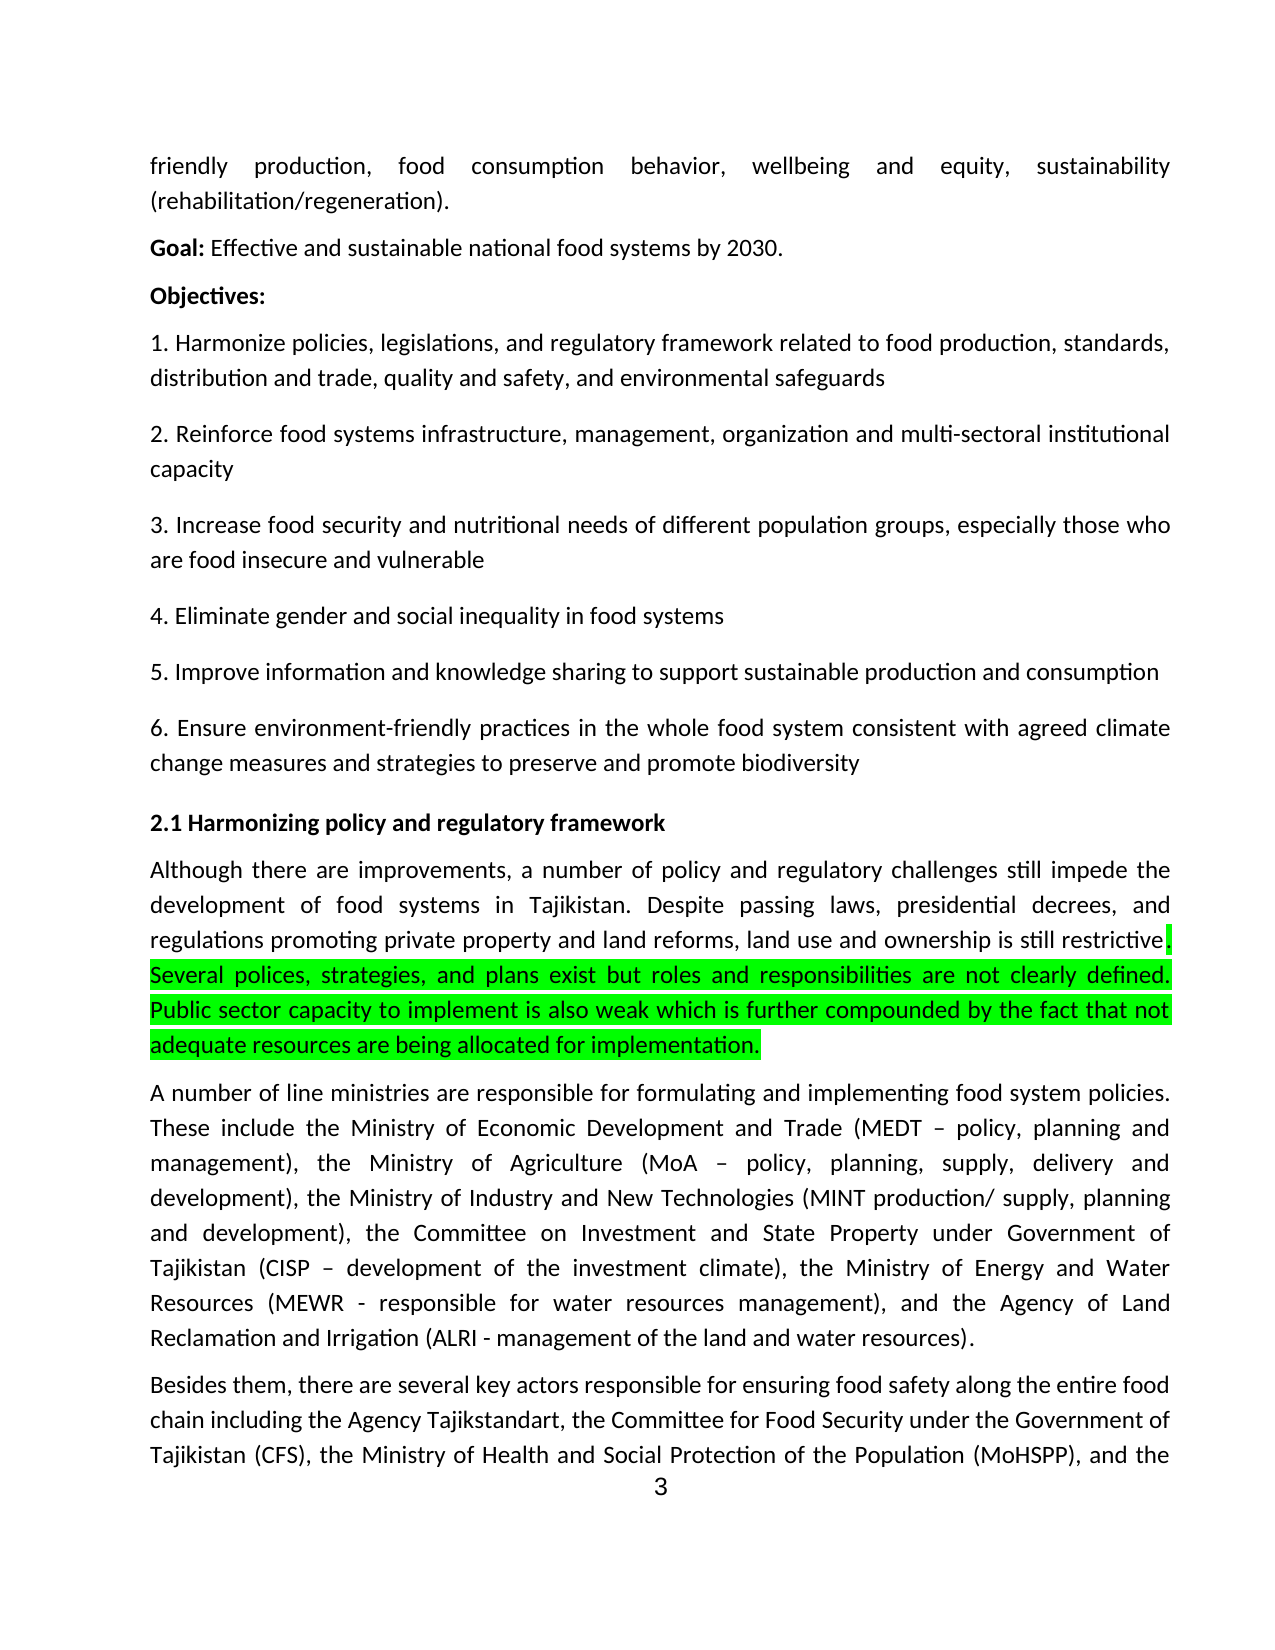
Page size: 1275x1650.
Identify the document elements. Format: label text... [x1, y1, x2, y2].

text 1. Harmonize policies, legislations, and regulatory framework related to food production, standards, distribution and trade, quality and safety, and environmental safeguards [150, 327, 1172, 393]
text 3. Increase food security and nutritional needs of different population groups, especially those who are food insecure and vulnerable [150, 509, 1172, 575]
subtitle 2.1 Harmonizing policy and regulatory framework [150, 807, 1172, 837]
text Objectives: [150, 280, 1172, 311]
text Goal: Effective and sustainable national food systems by 2030. [150, 232, 1172, 263]
text 4. Eliminate gender and social inequality in food systems [150, 600, 1172, 631]
text A number of line ministries are responsible for formulating and implementing food system policies. These include the Ministry of Economic Development and Trade (MEDT – policy, planning and management), the Ministry of Agriculture (MoA – policy, planning, supply, delivery and development), the Ministry of Industry and New Technologies (MINT production/ supply, planning and development), the Committee on Investment and State Property under Government of Tajikistan (CISP – development of the investment climate), the Ministry of Energy and Water Resources (MEWR - responsible for water resources management), and the Agency of Land Reclamation and Irrigation (ALRI - management of the land and water resources). [150, 1077, 1172, 1352]
text 2. Reinforce food systems infrastructure, management, organization and multi-sectoral institutional capacity [150, 418, 1172, 484]
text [150, 150, 1172, 216]
text Although there are improvements, a number of policy and regulatory challenges still impede the development of food systems in Tajikistan. Despite passing laws, presidential decrees, and regulations promoting private property and land reforms, land use and ownership is still restrictive. Several polices, strategies, and plans exist but roles and responsibilities are not clearly defined. Public sector capacity to implement is also weak which is further compounded by the fact that not adequate resources are being allocated for implementation. [150, 1025, 1172, 1060]
text Although there are improvements, a number of policy and regulatory challenges still impede the development of food systems in Tajikistan. Despite passing laws, presidential decrees, and regulations promoting private property and land reforms, land use and ownership is still restrictive. Several polices, strategies, and plans exist but roles and responsibilities are not clearly defined. Public sector capacity to implement is also weak which is further compounded by the fact that not adequate resources are being allocated for implementation. [150, 854, 1172, 959]
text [150, 1369, 1172, 1470]
text 6. Ensure environment-friendly practices in the whole food system consistent with agreed climate change measures and strategies to preserve and promote biodiversity [150, 712, 1172, 777]
text 5. Improve information and knowledge sharing to support sustainable production and consumption [150, 656, 1172, 686]
